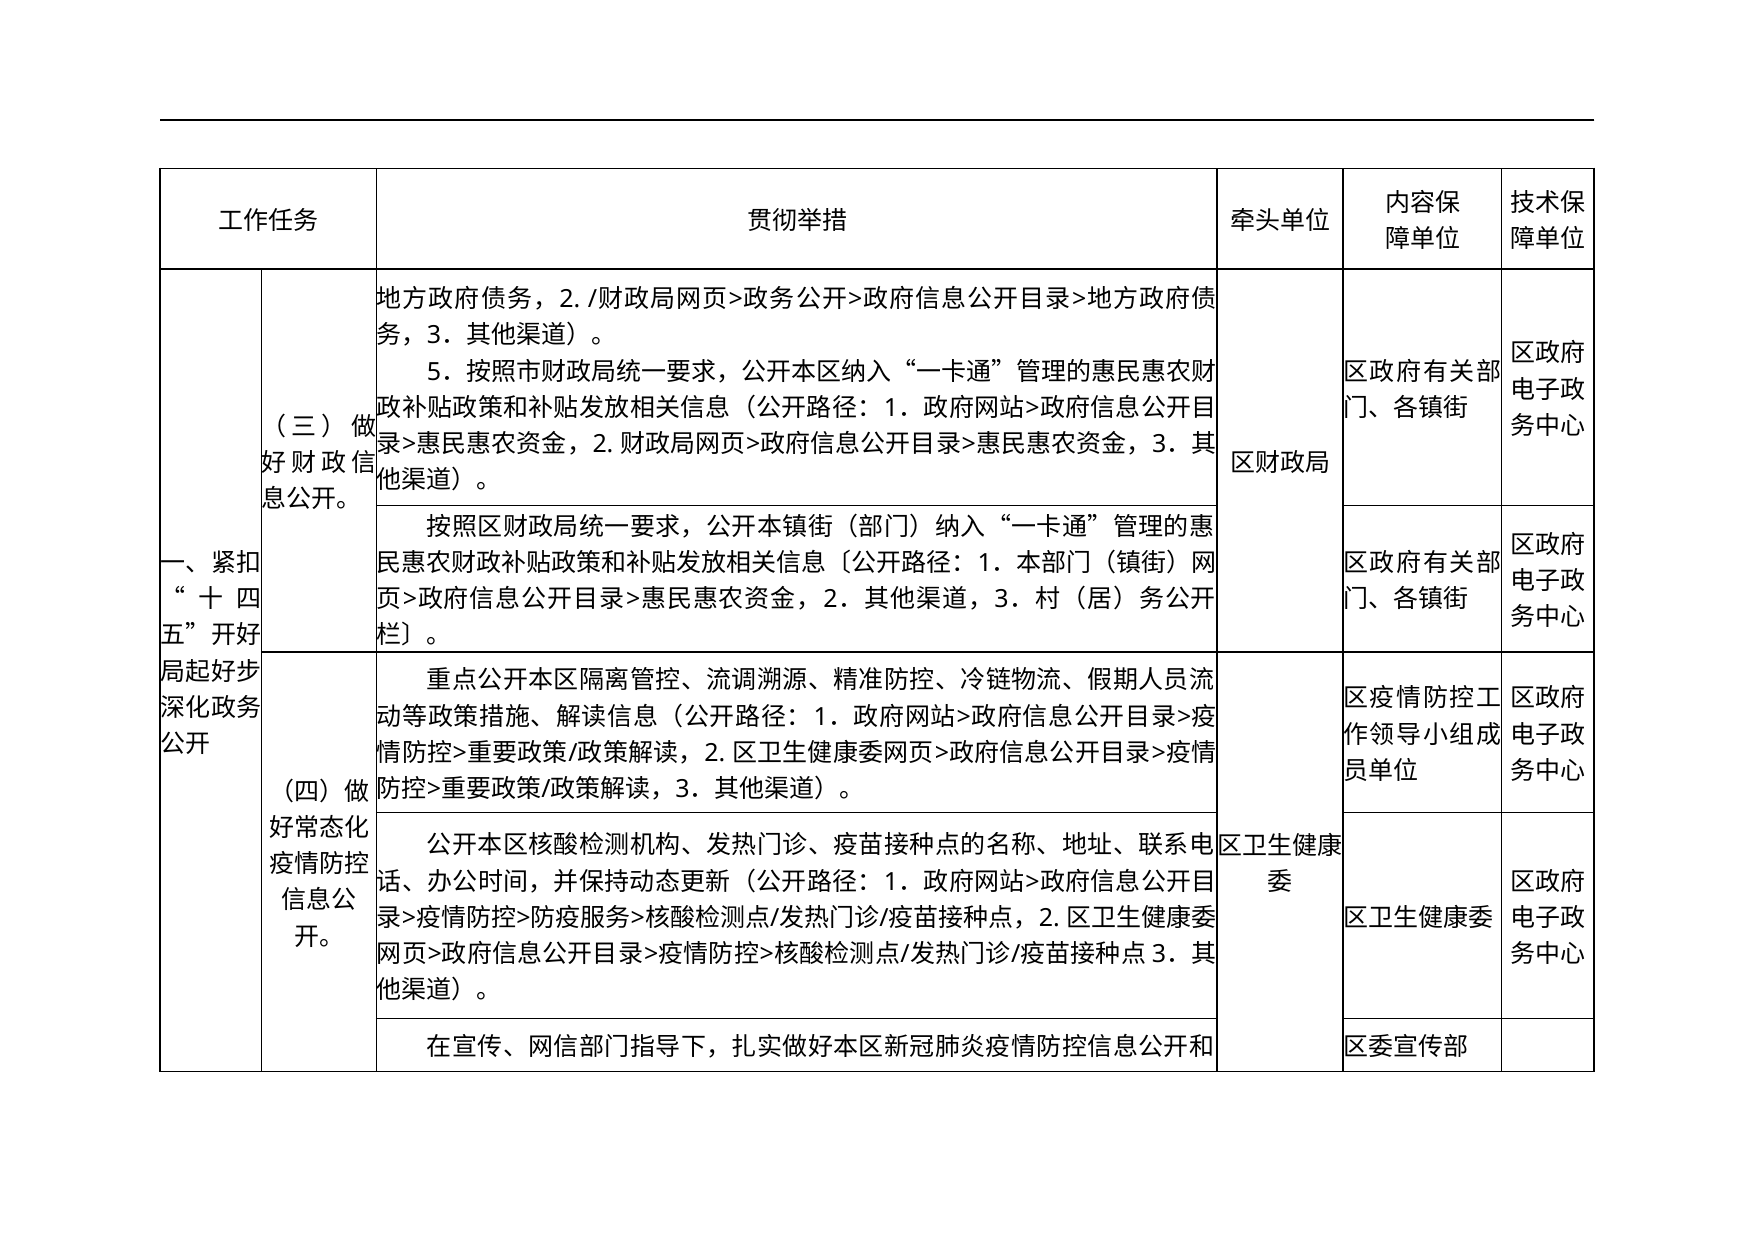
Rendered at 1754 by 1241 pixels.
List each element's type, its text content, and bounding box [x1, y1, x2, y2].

table_cell 区政府电子政务中心 [1502, 506, 1593, 651]
table_cell 区委宣传部 [1344, 1019, 1501, 1071]
table_cell 重点公开本区隔离管控、流调溯源、精准防控、冷链物流、假期人员流动等政策措施、解读信息（公开路径：1．政府网站>政府信息公开目录>疫情防控>重要政策/政策解读，2. 区卫生健康委网页>政府信息公开目录>疫情防控>重要政策/政策解读，3．其他渠道）。 [377, 653, 1216, 812]
table_cell 区卫生健康委 [1218, 653, 1342, 1071]
table_cell 在宣传、网信部门指导下，扎实做好本区新冠肺炎疫情防控信息公开和舆论引导工作。 [377, 1019, 1216, 1071]
table_cell 地方政府债务，2. /财政局网页>政务公开>政府信息公开目录>地方政府债务，3．其他渠道）。 5．按照市财政局统一要求，公开本区纳入“一卡通”管理的惠民惠农财政补贴政策和补贴发放相关信息（公开路径：1．政府网站>政府信息公开目录>惠民惠农资金，2. 财政局网页>政府信息公开目录>惠民惠农资金，3．其他渠道）。 [377, 270, 1216, 505]
table_cell 区政府有关部门、各镇街 [1344, 506, 1501, 651]
table_cell 区财政局 [1218, 270, 1342, 651]
table_cell 区政府有关部门、各镇街 [1344, 270, 1501, 505]
table_header 牵头单位 [1218, 169, 1342, 268]
table_cell （四）做好常态化疫情防控信息公开。 [262, 653, 376, 1071]
table_header 贯彻举措 [377, 169, 1216, 268]
table_cell 区政府电子政务中心 [1502, 653, 1593, 812]
table_cell 一、紧扣“十四五”开好局起好步深化政务公开 [161, 270, 261, 1071]
table_cell 区疫情防控工作领导小组成员单位 [1344, 653, 1501, 812]
table_cell 区政府电子政务中心 [1502, 270, 1593, 505]
table_cell 公开本区核酸检测机构、发热门诊、疫苗接种点的名称、地址、联系电话、办公时间，并保持动态更新（公开路径：1．政府网站>政府信息公开目录>疫情防控>防疫服务>核酸检测点/发热门诊/疫苗接种点，2. 区卫生健康委网页>政府信息公开目录>疫情防控>核酸检测点/发热门诊/疫苗接种点3．其他渠道）。 [377, 813, 1216, 1018]
table_header 技术保 障单位 [1502, 169, 1593, 268]
table_header 内容保 障单位 [1344, 169, 1501, 268]
table_cell 区政府电子政务中心 [1502, 813, 1593, 1018]
table_cell （三）做好财政信息公开。 [262, 270, 376, 651]
table_cell 区卫生健康委 [1344, 813, 1501, 1018]
table_cell [1502, 1019, 1593, 1071]
table_cell 按照区财政局统一要求，公开本镇街（部门）纳入“一卡通”管理的惠民惠农财政补贴政策和补贴发放相关信息〔公开路径：1．本部门（镇街）网页>政府信息公开目录>惠民惠农资金，2．其他渠道，3．村（居）务公开栏〕。 [377, 506, 1216, 651]
table_header 工作任务 [161, 169, 376, 268]
